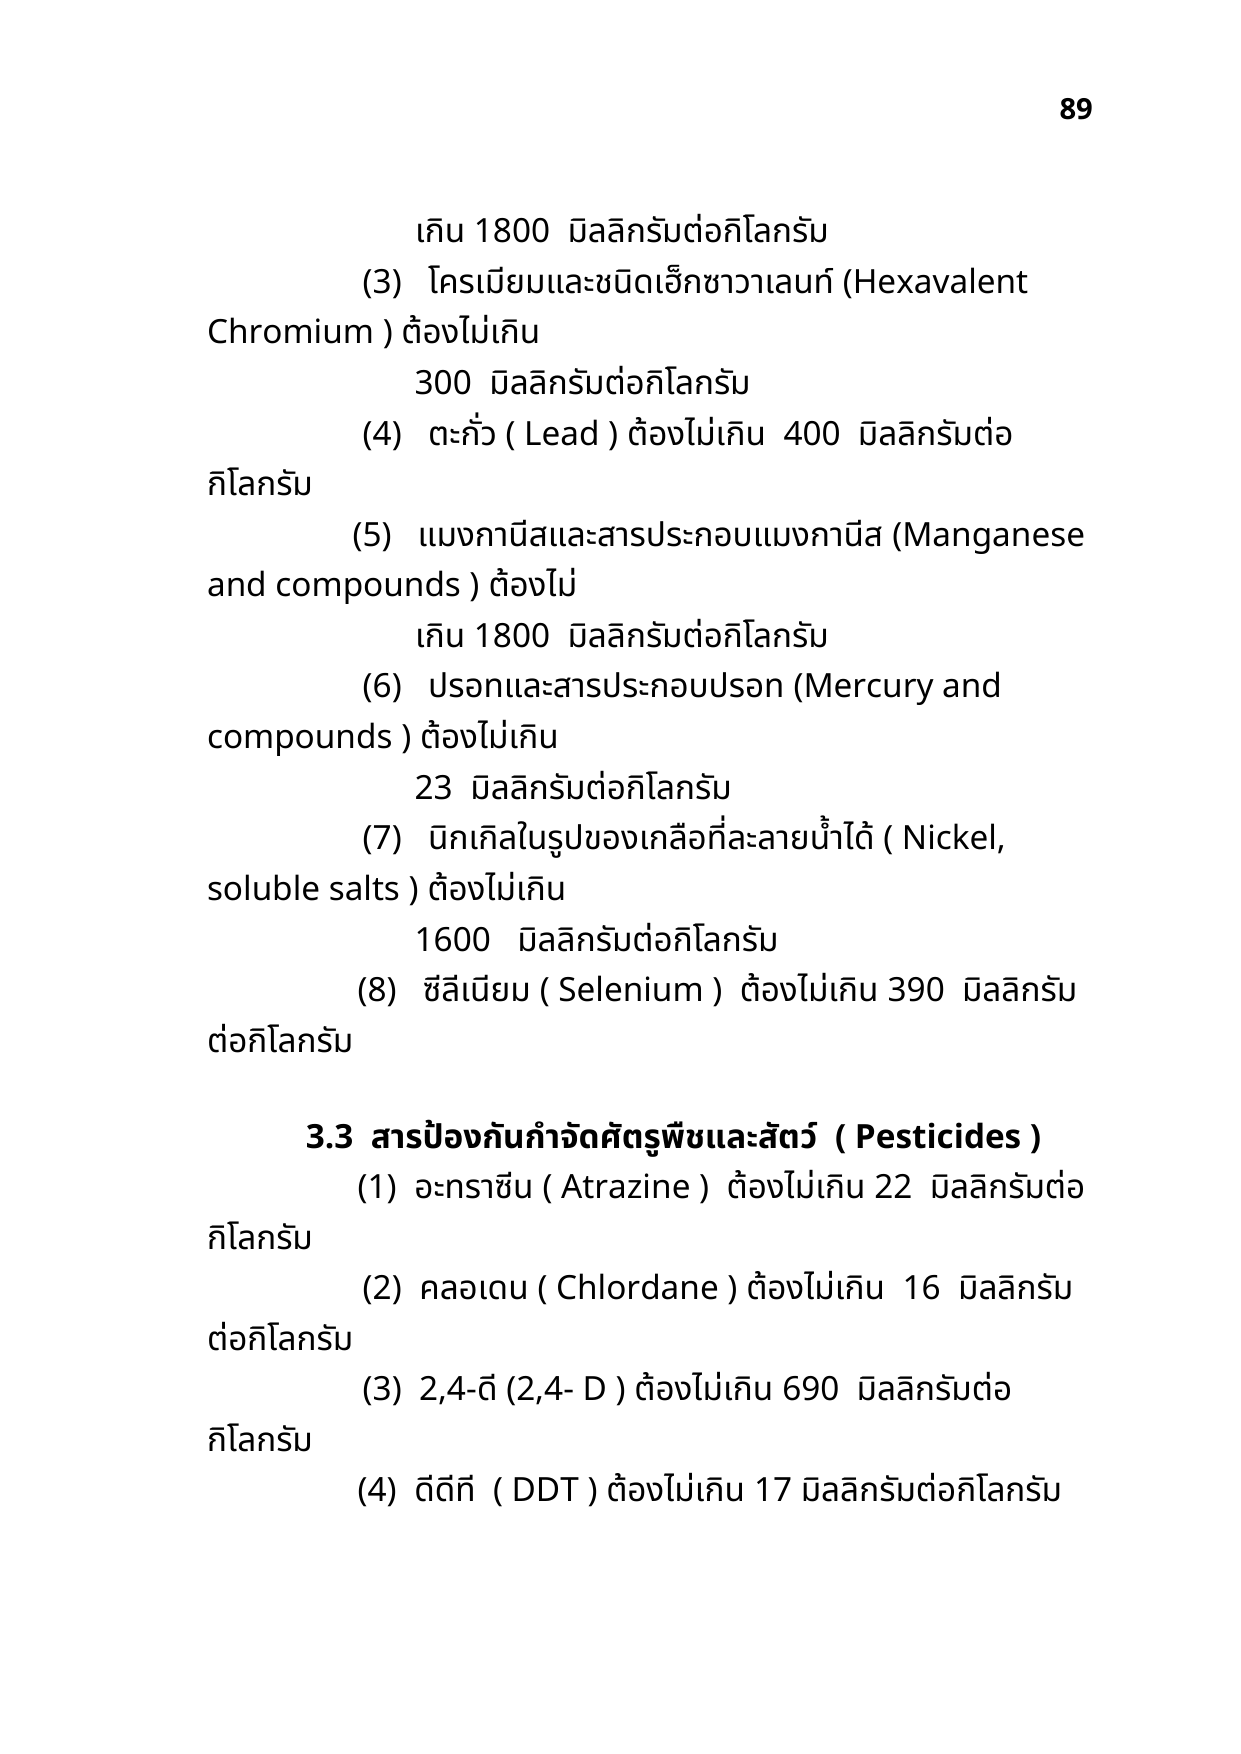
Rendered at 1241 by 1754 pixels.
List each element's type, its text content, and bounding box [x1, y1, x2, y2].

text (2) คลอเดน ( Chlordane ) ต้องไม่เกิน 16 มิลลิกรัมต่อกิโลกรัม [207, 1264, 1092, 1365]
text 23 มิลลิกรัมต่อกิโลกรัม [207, 763, 1092, 814]
text 300 มิลลิกรัมต่อกิโลกรัม [207, 359, 1092, 409]
text (7) นิกเกิลในรูปของเกลือที่ละลายน้ำได้ ( Nickel, soluble salts ) ต้องไม่เกิน [207, 814, 1092, 915]
text (5) แมงกานีสและสารประกอบแมงกานีส (Manganese and compounds ) ต้องไม่ [207, 510, 1092, 612]
text เกิน 1800 มิลลิกรัมต่อกิโลกรัม [207, 207, 1092, 257]
text 3.3 สารป้องกันกำจัดศัตรูพืชและสัตว์ ( Pesticides ) [207, 1112, 1092, 1163]
text (1) อะทราซีน ( Atrazine ) ต้องไม่เกิน 22 มิลลิกรัมต่อกิโลกรัม [207, 1163, 1092, 1264]
text (4) ดีดีที ( DDT ) ต้องไม่เกิน 17 มิลลิกรัมต่อกิโลกรัม [207, 1466, 1092, 1517]
text (3) 2,4-ดี (2,4- D ) ต้องไม่เกิน 690 มิลลิกรัมต่อกิโลกรัม [207, 1365, 1092, 1466]
text เกิน 1800 มิลลิกรัมต่อกิโลกรัม [207, 612, 1092, 662]
text 1600 มิลลิกรัมต่อกิโลกรัม [207, 915, 1092, 966]
text (4) ตะกั่ว ( Lead ) ต้องไม่เกิน 400 มิลลิกรัมต่อกิโลกรัม [207, 409, 1092, 510]
text (6) ปรอทและสารประกอบปรอท (Mercury and compounds ) ต้องไม่เกิน [207, 662, 1092, 763]
text (8) ซีลีเนียม ( Selenium ) ต้องไม่เกิน 390 มิลลิกรัมต่อกิโลกรัม [207, 966, 1092, 1067]
text (3) โครเมียมและชนิดเฮ็กซาวาเลนท์ (Hexavalent Chromium ) ต้องไม่เกิน [207, 257, 1092, 359]
